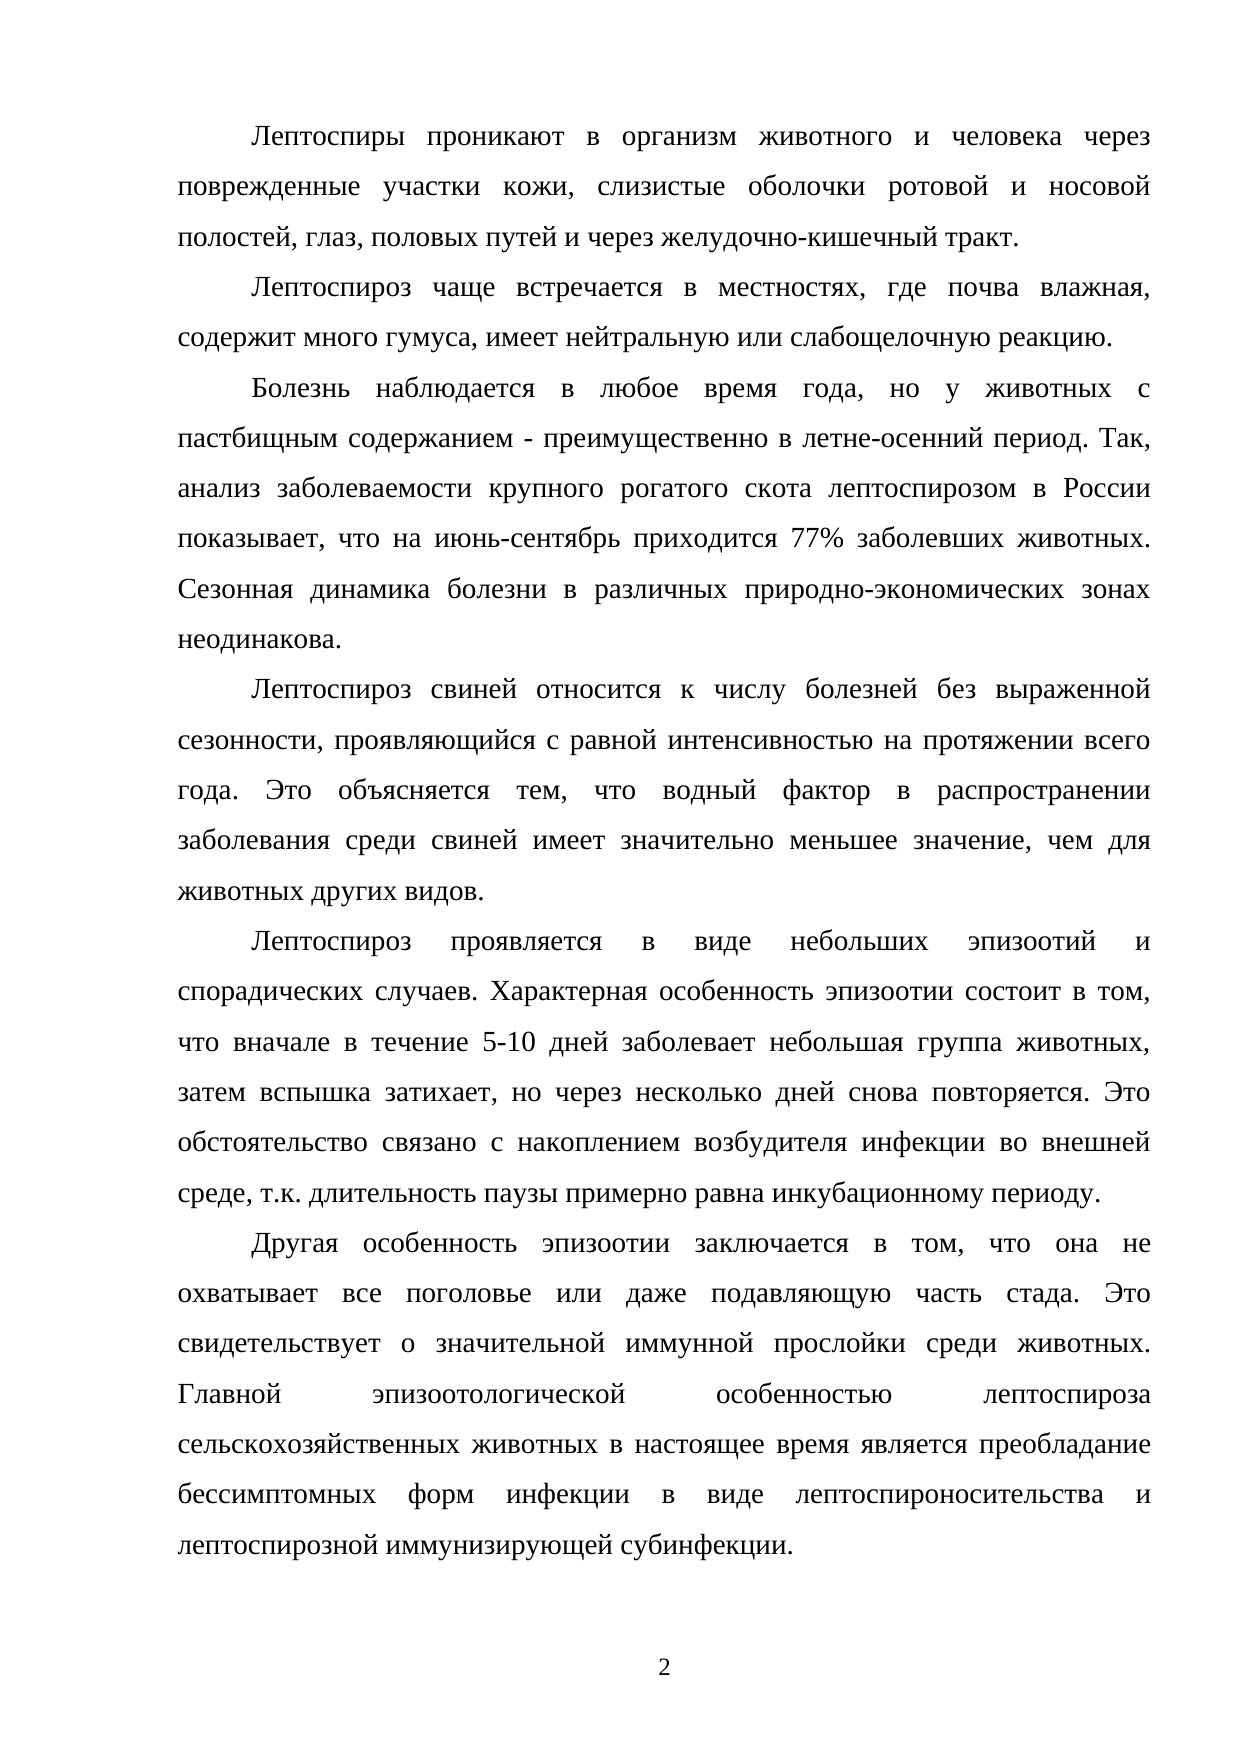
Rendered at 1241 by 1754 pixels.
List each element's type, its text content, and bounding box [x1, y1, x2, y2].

text Другая особенность эпизоотии заключается в том, что она не охватывает все поголовье или даже подавляющую часть стада. Это свидетельствует о значительной иммунной прослойки среди животных. Главной эпизоотологической особенностью лептоспироза сельскохозяйственных животных в настоящее время является преобладание бессимптомных форм инфекции в виде лептоспироносительства и лептоспирозной иммунизирующей субинфекции. [177, 1225, 1152, 1560]
text Лептоспироз проявляется в виде небольших эпизоотий и спорадических случаев. Характерная особенность эпизоотии состоит в том, что вначале в течение 5-10 дней заболевает небольшая группа животных, затем вспышка затихает, но через несколько дней снова повторяется. Это обстоятельство связано с накоплением возбудителя инфекции во внешней среде, т.к. длительность паузы примерно равна инкубационному периоду. [177, 923, 1152, 1208]
text Лептоспироз чаще встречается в местностях, где почва влажная, содержит много гумуса, имеет нейтральную или слабощелочную реакцию. [177, 269, 1152, 353]
text Лептоспиры проникают в организм животного и человека через поврежденные участки кожи, слизистые оболочки ротовой и носовой полостей, глаз, половых путей и через желудочно-кишечный тракт. [177, 118, 1152, 252]
text Лептоспироз свиней относится к числу болезней без выраженной сезонности, проявляющийся с равной интенсивностью на протяжении всего года. Это объясняется тем, что водный фактор в распространении заболевания среди свиней имеет значительно меньшее значение, чем для животных других видов. [177, 672, 1152, 906]
text Болезнь наблюдается в любое время года, но у животных с пастбищным содержанием - преимущественно в летне-осенний период. Так, анализ заболеваемости крупного рогатого скота лептоспирозом в России показывает, что на июнь-сентябрь приходится 77% заболевших животных. Сезонная динамика болезни в различных природно-экономических зонах неодинакова. [177, 370, 1152, 655]
